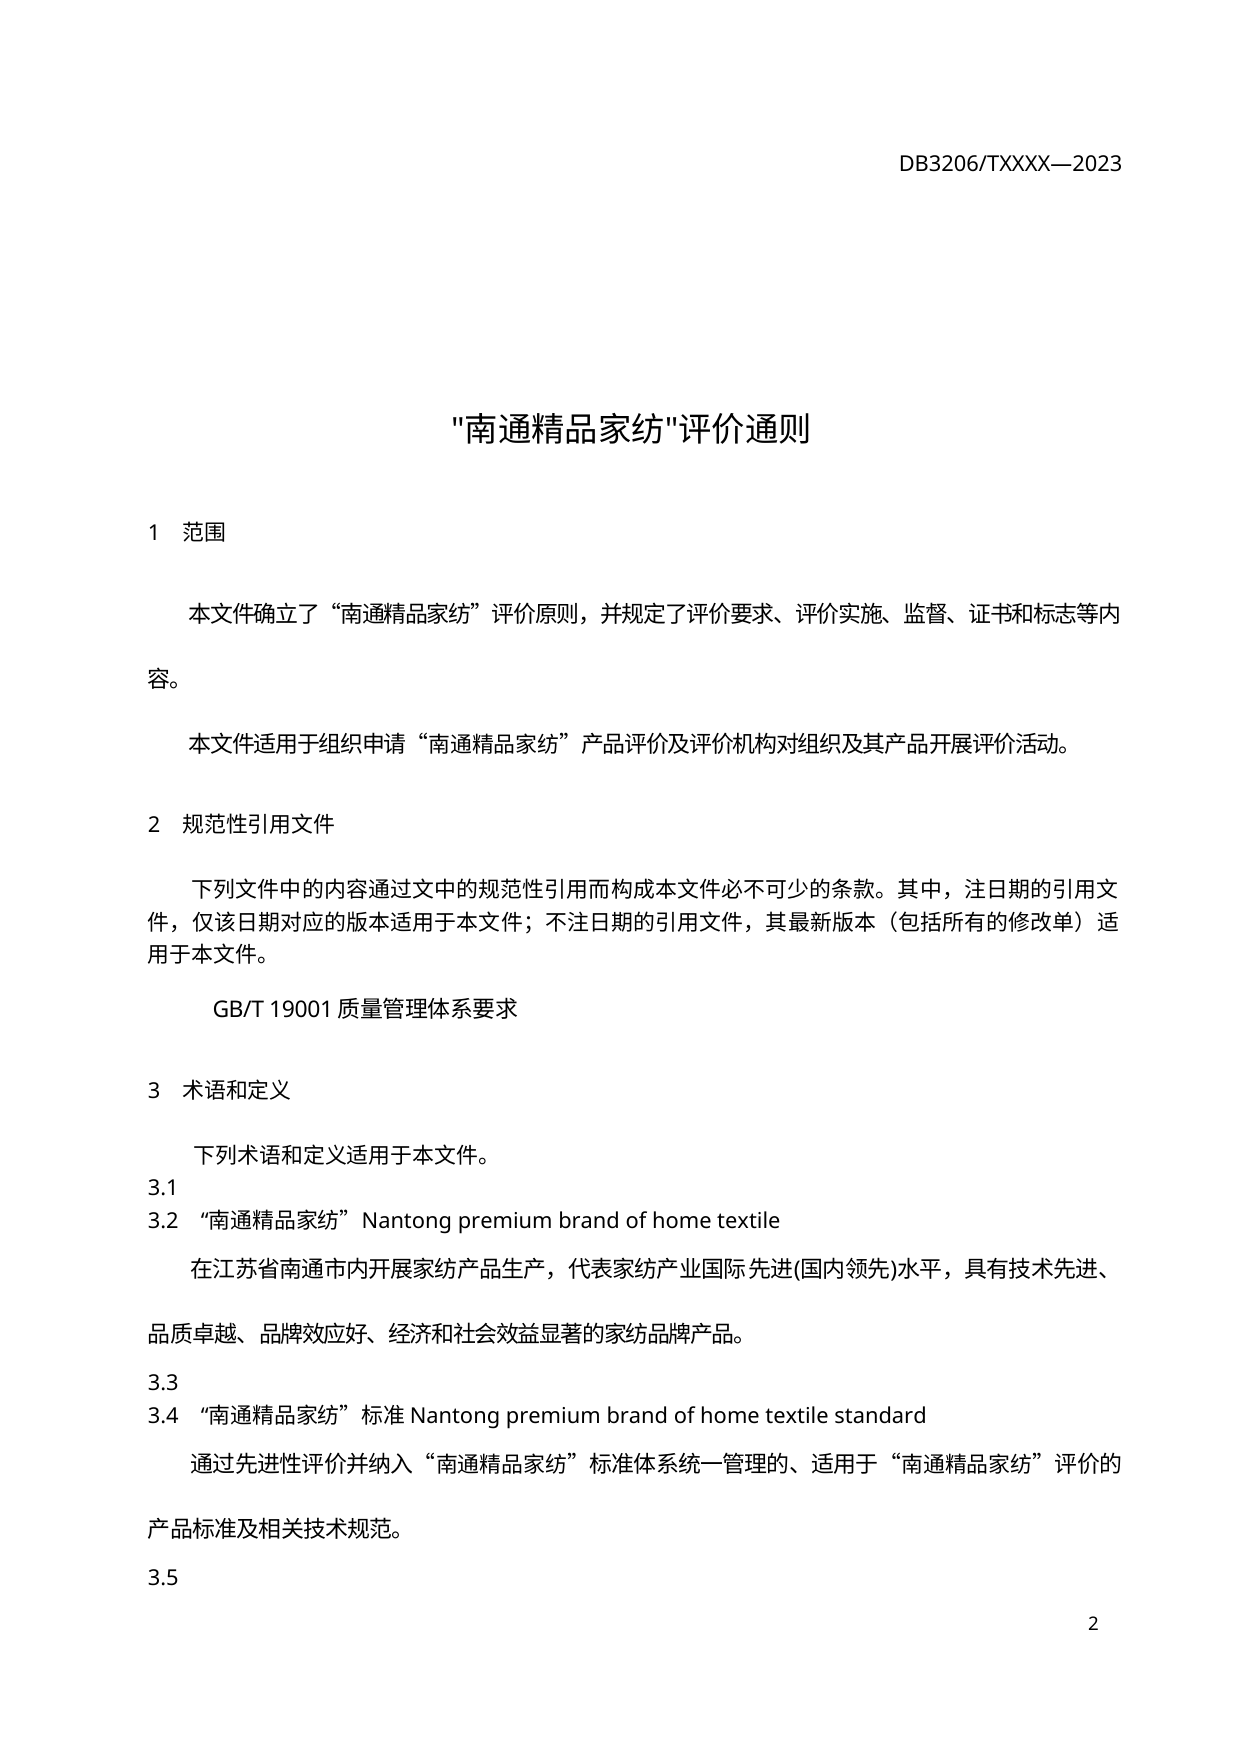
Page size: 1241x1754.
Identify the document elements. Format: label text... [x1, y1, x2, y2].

text 在江苏省南通市内开展家纺产品生产，代表家纺产业国际先进(国内领先)水平，具有技术先进、品质卓越、品牌效应好、经济和社会效益显著的家纺品牌产品。 [148, 1235, 1122, 1365]
text 规范性引用文件 [148, 807, 1122, 839]
text 术语和定义 [148, 1072, 1122, 1105]
text 本文件确立了“南通精品家纺”评价原则，并规定了评价要求、评价实施、监督、证书和标志等内容。 [148, 579, 1122, 709]
text 本文件适用于组织申请“南通精品家纺”产品评价及评价机构对组织及其产品开展评价活动。 [148, 709, 1122, 774]
text 范围 [148, 514, 1122, 547]
text “南通精品家纺”Nantong premium brand of home textile [148, 1202, 1122, 1235]
text 通过先进性评价并纳入“南通精品家纺”标准体系统一管理的、适用于“南通精品家纺”评价的产品标准及相关技术规范。 [148, 1430, 1122, 1560]
text GB/T 19001质量管理体系要求 [191, 975, 1122, 1040]
text “南通精品家纺”标准Nantong premium brand of home textile standard [148, 1397, 1122, 1430]
